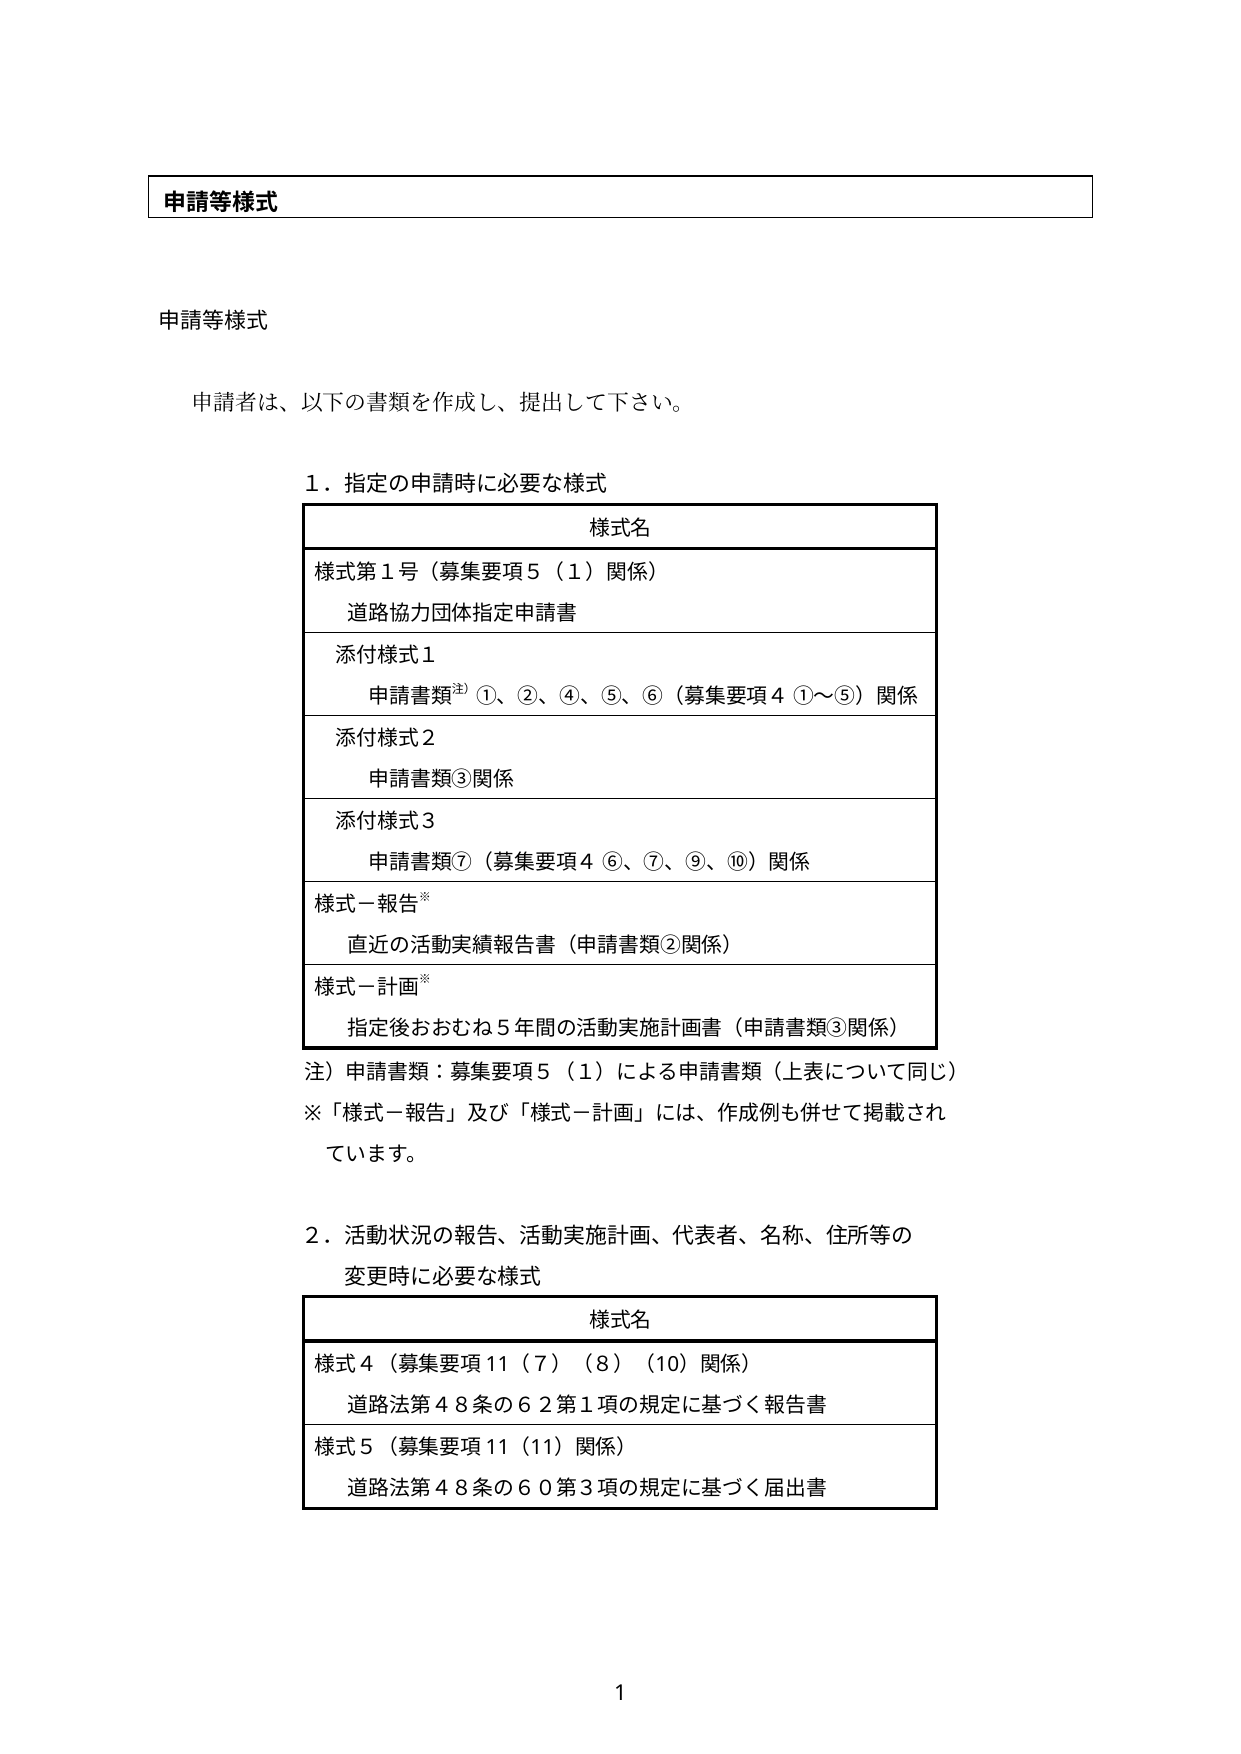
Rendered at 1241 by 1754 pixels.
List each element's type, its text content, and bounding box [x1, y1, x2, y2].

table_cell 添付様式１ [305, 633, 935, 674]
text ています。 [148, 1131, 1092, 1172]
table_cell 道路法第４８条の６２第１項の規定に基づく報告書 [305, 1383, 935, 1424]
text １．指定の申請時に必要な様式 [148, 462, 1092, 503]
table_cell 様式－計画※ [305, 965, 935, 1006]
text 申請等様式 [148, 298, 1092, 339]
table_cell 添付様式３ [305, 799, 935, 840]
table_cell 申請書類⑦（募集要項４ ⑥、⑦、⑨、⑩）関係 [305, 840, 935, 881]
table_header 様式名 [305, 506, 935, 547]
text 変更時に必要な様式 [148, 1254, 1092, 1295]
text ２．活動状況の報告、活動実施計画、代表者、名称、住所等の [148, 1213, 1092, 1254]
text 注）申請書類：募集要項５（１）による申請書類（上表について同じ） [148, 1049, 1092, 1091]
text 申請者は、以下の書類を作成し、提出して下さい。 [169, 380, 1092, 421]
table_cell 様式第１号（募集要項５（１）関係） [305, 550, 935, 591]
table_header 様式名 [305, 1298, 935, 1339]
table_cell 添付様式２ [305, 716, 935, 757]
text ※「様式－報告」及び「様式－計画」には、作成例も併せて掲載され [148, 1091, 1092, 1131]
table_cell 直近の活動実績報告書（申請書類②関係） [305, 923, 935, 963]
table_cell 様式５（募集要項11（11）関係） [305, 1425, 935, 1466]
table_cell 申請書類③関係 [305, 757, 935, 798]
table_cell 道路法第４８条の６０第３項の規定に基づく届出書 [305, 1466, 935, 1507]
table_cell 道路協力団体指定申請書 [305, 591, 935, 632]
table_cell 申請書類注）①、②、④、⑤、⑥（募集要項４ ①～⑤）関係 [305, 674, 935, 715]
table_cell 様式４（募集要項11（７）（８）（10）関係） [305, 1343, 935, 1383]
table_cell 様式－報告※ [305, 882, 935, 923]
table_cell 指定後おおむね５年間の活動実施計画書（申請書類③関係） [305, 1006, 935, 1046]
